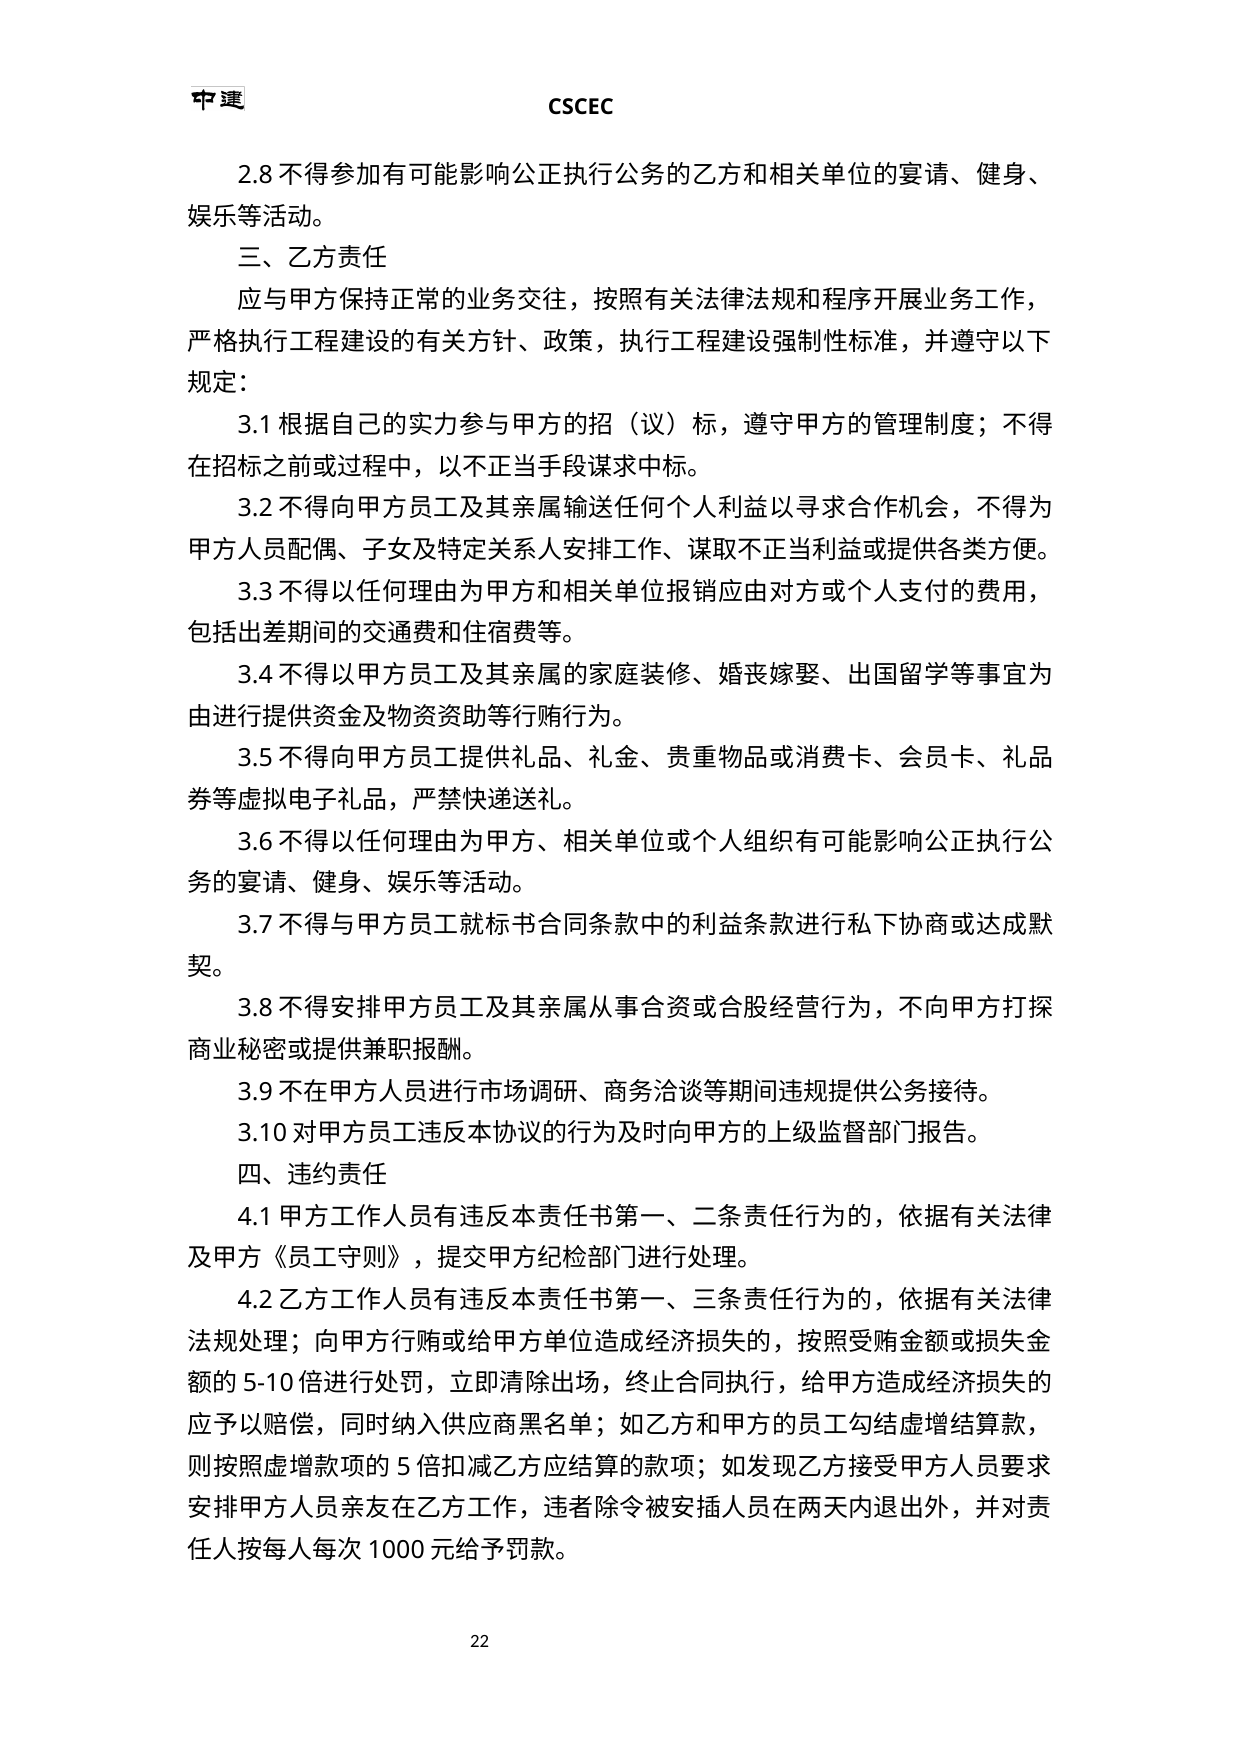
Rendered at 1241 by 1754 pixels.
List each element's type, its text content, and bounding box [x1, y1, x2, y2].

text 3.5不得向甲方员工提供礼品、礼金、贵重物品或消费卡、会员卡、礼品券等虚拟电子礼品，严禁快递送礼。 [187, 733, 1053, 817]
text 3.8不得安排甲方员工及其亲属从事合资或合股经营行为，不向甲方打探商业秘密或提供兼职报酬。 [187, 983, 1053, 1067]
text 3.9不在甲方人员进行市场调研、商务洽谈等期间违规提供公务接待。 [187, 1067, 1053, 1108]
text 4.1甲方工作人员有违反本责任书第一、二条责任行为的，依据有关法律及甲方《员工守则》，提交甲方纪检部门进行处理。 [187, 1192, 1053, 1275]
text 4.2乙方工作人员有违反本责任书第一、三条责任行为的，依据有关法律法规处理；向甲方行贿或给甲方单位造成经济损失的，按照受贿金额或损失金额的5-10倍进行处罚，立即清除出场，终止合同执行，给甲方造成经济损失的应予以赔偿，同时纳入供应商黑名单；如乙方和甲方的员工勾结虚增结算款，则按照虚增款项的5倍扣减乙方应结算的款项；如发现乙方接受甲方人员要求安排甲方人员亲友在乙方工作，违者除令被安插人员在两天内退出外，并对责任人按每人每次1000元给予罚款。 [187, 1275, 1053, 1567]
text 三、乙方责任 [187, 233, 1053, 275]
text 2.8不得参加有可能影响公正执行公务的乙方和相关单位的宴请、健身、娱乐等活动。 [187, 150, 1053, 233]
text 应与甲方保持正常的业务交往，按照有关法律法规和程序开展业务工作，严格执行工程建设的有关方针、政策，执行工程建设强制性标准，并遵守以下规定： [187, 275, 1053, 400]
text 3.10对甲方员工违反本协议的行为及时向甲方的上级监督部门报告。 [187, 1108, 1053, 1150]
text 3.1根据自己的实力参与甲方的招（议）标，遵守甲方的管理制度；不得在招标之前或过程中，以不正当手段谋求中标。 [187, 400, 1053, 483]
text 3.6不得以任何理由为甲方、相关单位或个人组织有可能影响公正执行公务的宴请、健身、娱乐等活动。 [187, 817, 1053, 900]
text 四、违约责任 [187, 1150, 1053, 1192]
text 3.4不得以甲方员工及其亲属的家庭装修、婚丧嫁娶、出国留学等事宜为由进行提供资金及物资资助等行贿行为。 [187, 650, 1053, 733]
text 3.2不得向甲方员工及其亲属输送任何个人利益以寻求合作机会，不得为甲方人员配偶、子女及特定关系人安排工作、谋取不正当利益或提供各类方便。 [187, 483, 1053, 567]
text 3.7不得与甲方员工就标书合同条款中的利益条款进行私下协商或达成默契。 [187, 900, 1053, 983]
picture [188, 86, 251, 111]
text 3.3不得以任何理由为甲方和相关单位报销应由对方或个人支付的费用，包括出差期间的交通费和住宿费等。 [187, 567, 1053, 650]
